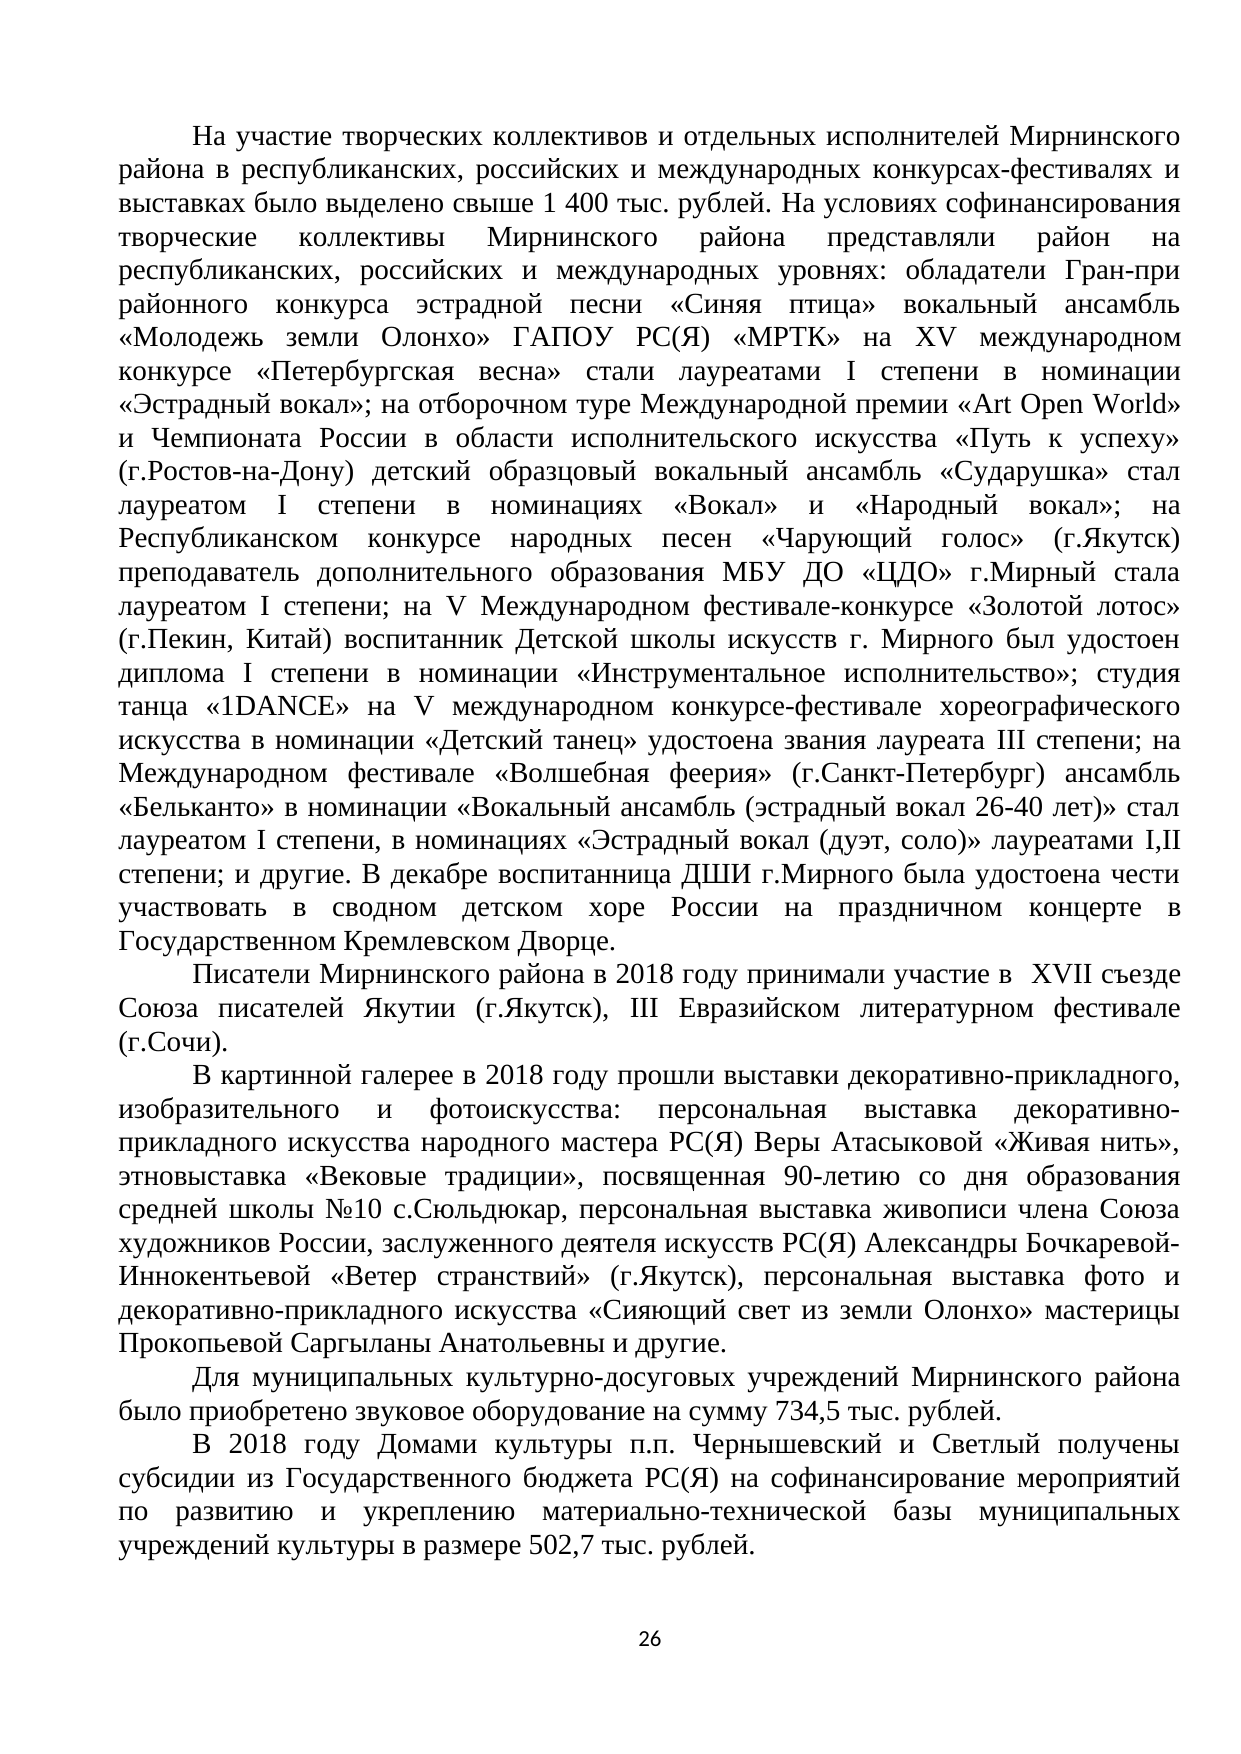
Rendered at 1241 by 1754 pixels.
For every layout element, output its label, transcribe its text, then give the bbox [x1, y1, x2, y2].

text В картинной галерее в 2018 году прошли выставки декоративно-прикладного, изобразительного и фотоискусства: персональная выставка декоративно-прикладного искусства народного мастера РС(Я) Веры Атасыковой «Живая нить», этновыставка «Вековые традиции», посвященная 90-летию со дня образования средней школы №10 с.Сюльдюкар, персональная выставка живописи члена Союза художников России, заслуженного деятеля искусств РС(Я) Александры Бочкаревой-Иннокентьевой «Ветер странствий» (г.Якутск), персональная выставка фото и декоративно-прикладного искусства «Сияющий свет из земли Олонхо» мастерицы Прокопьевой Саргыланы Анатольевны и другие. [118, 1057, 1181, 1359]
text В 2018 году Домами культуры п.п. Чернышевский и Светлый получены субсидии из Государственного бюджета РС(Я) на софинансирование мероприятий по развитию и укреплению материально-технической базы муниципальных учреждений культуры в размере 502,7 тыс. рублей. [118, 1426, 1181, 1560]
text Писатели Мирнинского района в 2018 году принимали участие в XVII съезде Союза писателей Якутии (г.Якутск), III Евразийском литературном фестивале (г.Сочи). [118, 957, 1181, 1057]
text На участие творческих коллективов и отдельных исполнителей Мирнинского района в республиканских, российских и международных конкурсах-фестивалях и выставках было выделено свыше 1 400 тыс. рублей. На условиях софинансирования творческие коллективы Мирнинского района представляли район на республиканских, российских и международных уровнях: обладатели Гран-при районного конкурса эстрадной песни «Синяя птица» вокальный ансамбль «Молодежь земли Олонхо» ГАПОУ РС(Я) «МРТК» на XV международном конкурсе «Петербургская весна» стали лауреатами I степени в номинации «Эстрадный вокал»; на отборочном туре Международной премии «Art Open World» и Чемпионата России в области исполнительского искусства «Путь к успеху» (г.Ростов-на-Дону) детский образцовый вокальный ансамбль «Сударушка» стал лауреатом I степени в номинациях «Вокал» и «Народный вокал»; на Республиканском конкурсе народных песен «Чарующий голос» (г.Якутск) преподаватель дополнительного образования МБУ ДО «ЦДО» г.Мирный стала лауреатом I степени; на V Международном фестивале-конкурсе «Золотой лотос» (г.Пекин, Китай) воспитанник Детской школы искусств г. Мирного был удостоен диплома I степени в номинации «Инструментальное исполнительство»; студия танца «1DANCE» на V международном конкурсе-фестивале хореографического искусства в номинации «Детский танец» удостоена звания лауреата III степени; на Международном фестивале «Волшебная феерия» (г.Санкт-Петербург) ансамбль «Бельканто» в номинации «Вокальный ансамбль (эстрадный вокал 26-40 лет)» стал лауреатом I степени, в номинациях «Эстрадный вокал (дуэт, соло)» лауреатами I,II степени; и другие. В декабре воспитанница ДШИ г.Мирного была удостоена чести участвовать в сводном детском хоре России на праздничном концерте в Государственном Кремлевском Дворце. [118, 118, 1181, 957]
text Для муниципальных культурно-досуговых учреждений Мирнинского района было приобретено звуковое оборудование на сумму 734,5 тыс. рублей. [118, 1359, 1181, 1426]
